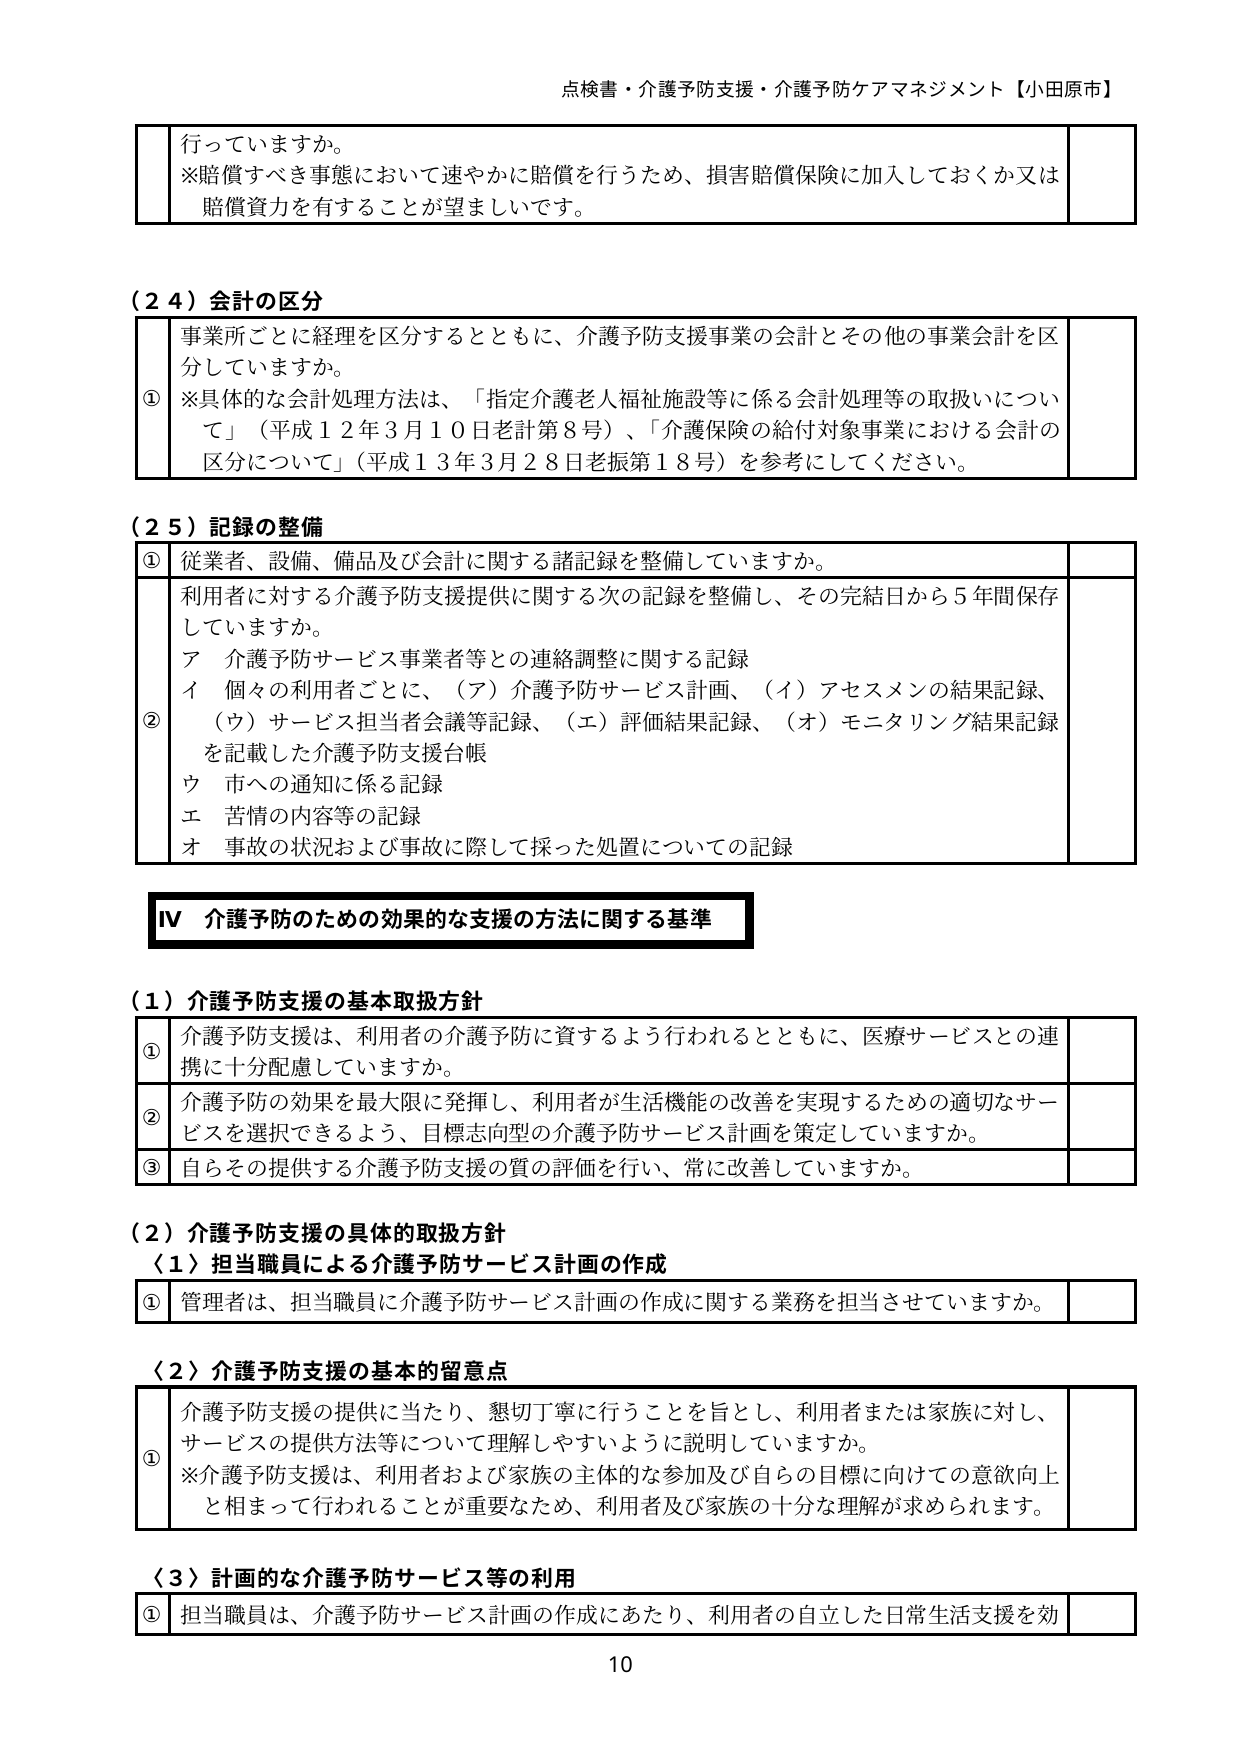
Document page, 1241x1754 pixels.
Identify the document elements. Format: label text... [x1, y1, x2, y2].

table_header [1070, 544, 1134, 576]
table_header 従業者、設備、備品及び会計に関する諸記録を整備していますか。 [171, 544, 1067, 576]
text （２４）会計の区分 [118, 284, 1122, 316]
table_header [1070, 1389, 1134, 1528]
table_header ① [138, 1282, 168, 1321]
table_cell ③ [138, 1151, 168, 1183]
table_header 管理者は、担当職員に介護予防サービス計画の作成に関する業務を担当させていますか。 [171, 1282, 1067, 1321]
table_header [171, 1595, 1067, 1633]
table_header ① [138, 1595, 168, 1633]
table_header ① [138, 319, 168, 477]
table_header 事業所ごとに経理を区分するとともに、介護予防支援事業の会計とその他の事業会計を区分していますか。 ※具体的な会計処理方法は、「指定介護老人福祉施設等に係る会計処理等の取扱いについて」（平成１２年３月１０日老計第８号）、｢介護保険の給付対象事業における会計の区分について｣（平成１３年３月２８日老振第１８号）を参考にしてください。 [171, 319, 1067, 477]
table_cell ⑤ [138, 127, 168, 222]
table_cell [1070, 1085, 1134, 1148]
table_header 介護予防支援は、利用者の介護予防に資するよう行われるとともに、医療サービスとの連携に十分配慮していますか。 [171, 1019, 1067, 1082]
text （１）介護予防支援の基本取扱方針 [118, 984, 1122, 1016]
table_header [1070, 1595, 1134, 1633]
text 〈１〉担当職員による介護予防サービス計画の作成 [118, 1247, 1122, 1279]
table_header ① [138, 544, 168, 576]
table_cell ② [138, 579, 168, 862]
table_header [1070, 1019, 1134, 1082]
table_cell 利用者に対する介護予防支援提供に関する次の記録を整備し、その完結日から５年間保存していますか。 ア 介護予防サービス事業者等との連絡調整に関する記録 イ 個々の利用者ごとに、（ア）介護予防サービス計画、（イ）アセスメンの結果記録、（ウ）サービス担当者会議等記録、（エ）評価結果記録、（オ）モニタリング結果記録を記載した介護予防支援台帳 ウ 市への通知に係る記録 エ 苦情の内容等の記録 オ 事故の状況および事故に際して採った処置についての記録 [171, 579, 1067, 862]
table_header ① [138, 1019, 168, 1082]
table_cell [1070, 127, 1134, 222]
table_header [1070, 319, 1134, 477]
table_cell ② [138, 1085, 168, 1148]
text 〈３〉計画的な介護予防サービス等の利用 [118, 1561, 1122, 1592]
table_header 介護予防支援の提供に当たり、懇切丁寧に行うことを旨とし、利用者または家族に対し、サービスの提供方法等について理解しやすいように説明していますか。 ※介護予防支援は、利用者および家族の主体的な参加及び自らの目標に向けての意欲向上と相まって行われることが重要なため、利用者及び家族の十分な理解が求められます。 [171, 1389, 1067, 1528]
table_cell [1070, 1151, 1134, 1183]
text （２５）記録の整備 [118, 509, 1122, 541]
text （２）介護予防支援の具体的取扱方針 [118, 1216, 1122, 1247]
table_cell 介護予防の効果を最大限に発揮し、利用者が生活機能の改善を実現するための適切なサービスを選択できるよう、目標志向型の介護予防サービス計画を策定していますか。 [171, 1085, 1067, 1148]
table_cell 自らその提供する介護予防支援の質の評価を行い、常に改善していますか。 [171, 1151, 1067, 1183]
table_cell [171, 127, 1067, 222]
table_header ① [138, 1389, 168, 1528]
text 〈２〉介護予防支援の基本的留意点 [118, 1354, 1122, 1385]
table_header [1070, 1282, 1134, 1321]
table_cell [1070, 579, 1134, 862]
